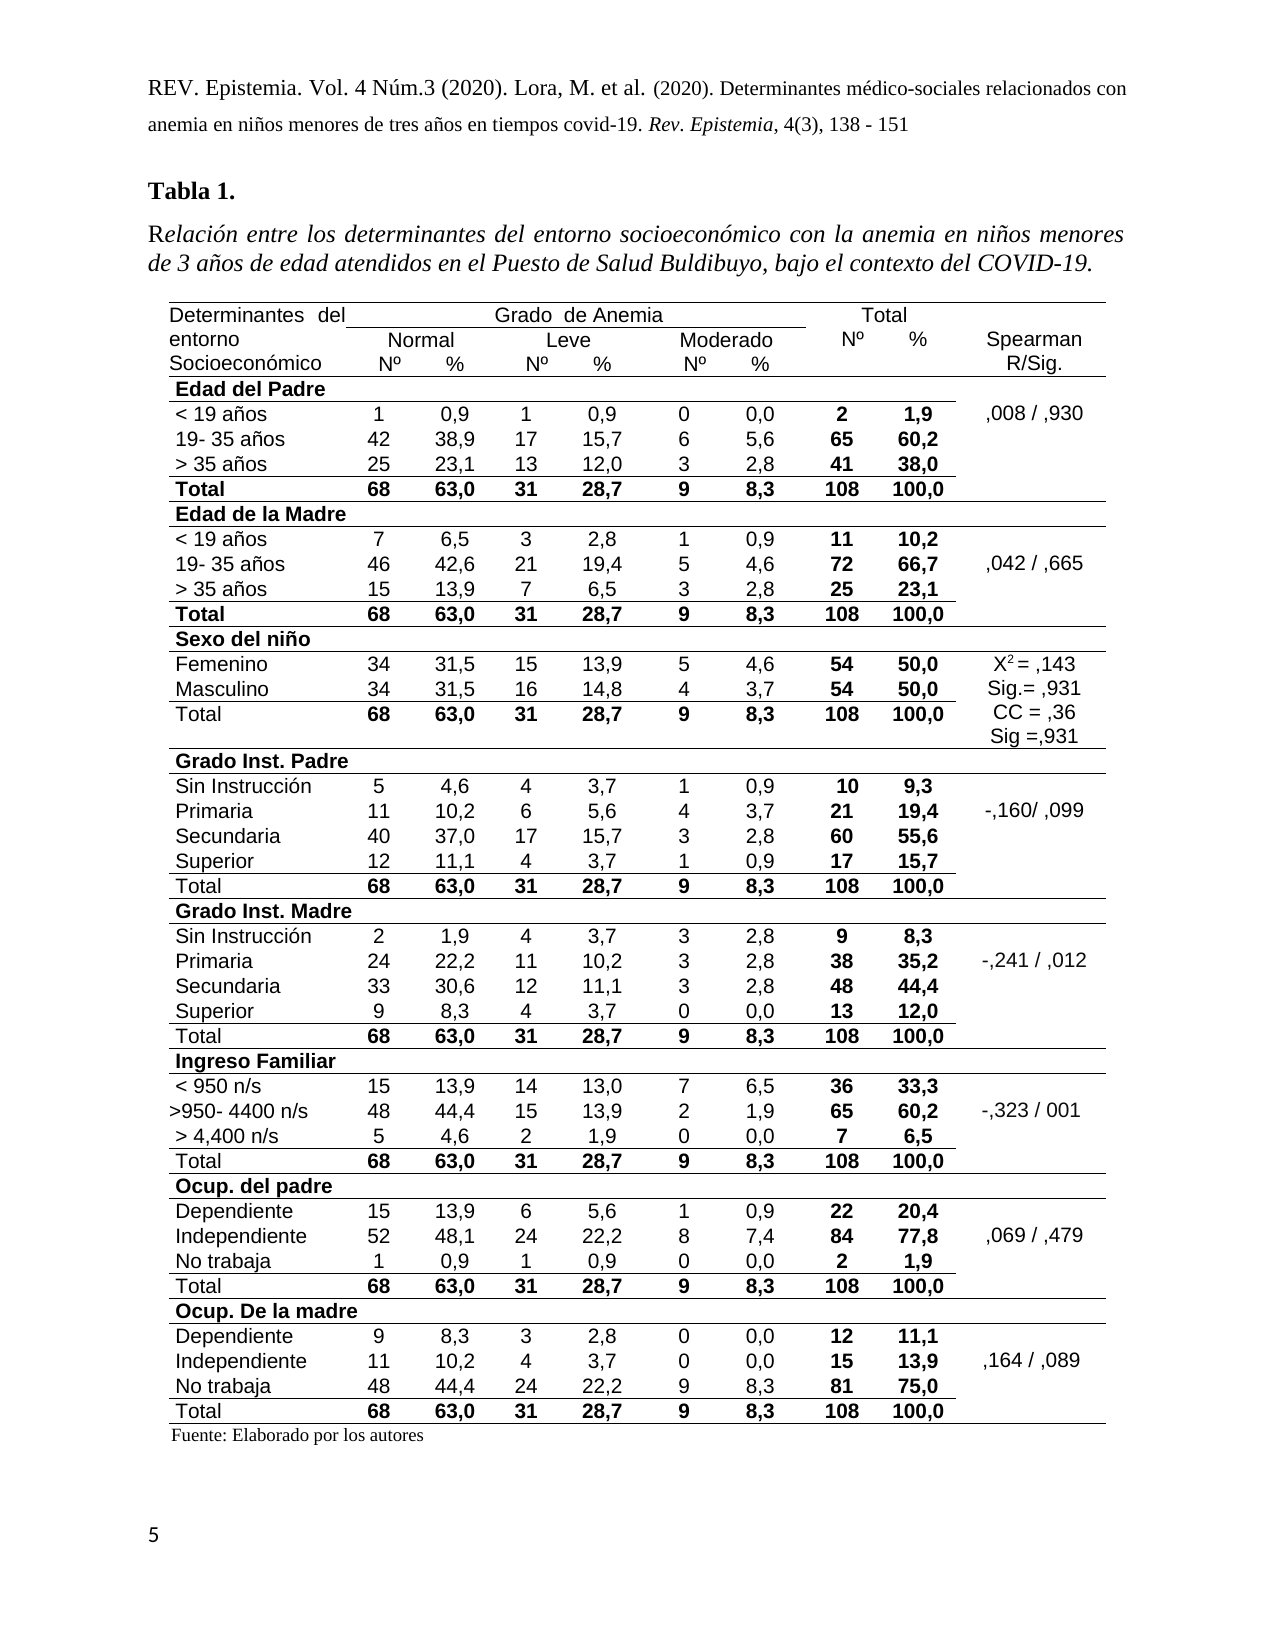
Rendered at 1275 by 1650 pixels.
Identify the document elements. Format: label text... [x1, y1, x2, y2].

table_cell Total [169, 602, 346, 626]
table_cell ,164 / ,089 [956, 1324, 1106, 1423]
table_cell Grado Inst. Madre [169, 899, 956, 923]
table_cell 6 5,6 [490, 1199, 640, 1223]
table_cell 68 63,0 [346, 874, 490, 898]
table_cell 68 63,0 [346, 1274, 490, 1298]
table_cell 68 63,0 [346, 602, 490, 626]
table_cell 9 8,3 [640, 1399, 806, 1423]
table_cell 21 19,4 [806, 798, 956, 823]
table_cell 42 38,9 [346, 426, 490, 451]
table_cell 5 4,6 [640, 652, 806, 676]
table_cell 7 6,5 [490, 576, 640, 601]
table_cell 68 63,0 [346, 1399, 490, 1423]
table_cell 108 100,0 [806, 1024, 956, 1048]
table_cell 48 44,4 [346, 1098, 490, 1123]
table_cell 9 8,3 [640, 1024, 806, 1048]
table_cell 1 0,9 [346, 1248, 490, 1273]
table_cell 9 8,3 [640, 874, 806, 898]
table_cell 108 100,0 [806, 477, 956, 501]
table_cell 65 60,2 [806, 1098, 956, 1123]
table_cell 31 28,7 [490, 1399, 640, 1423]
table_cell 24 22,2 [490, 1223, 640, 1248]
table_cell 4 3,7 [490, 998, 640, 1023]
table_cell < 950 n/s [169, 1074, 346, 1098]
table_cell 108 100,0 [806, 702, 956, 748]
table_cell 3 2,8 [640, 948, 806, 973]
table_cell Ingreso Familiar [169, 1049, 956, 1073]
table_cell Masculino [169, 676, 346, 701]
table_cell Total [169, 1274, 346, 1298]
table_cell 31 28,7 [490, 477, 640, 501]
table_cell X2 = ,143 Sig.= ,931 CC = ,36 Sig =,931 [956, 652, 1106, 748]
table_cell 9 8,3 [346, 1324, 490, 1348]
table_cell 4 3,7 [490, 1348, 640, 1373]
table_cell 11 10,2 [806, 527, 956, 551]
table_cell 33 30,6 [346, 973, 490, 998]
table_cell Total [169, 702, 346, 748]
table_cell 5 4,6 [640, 551, 806, 576]
table_cell Edad de la Madre [169, 502, 956, 526]
table_cell 11 10,2 [346, 798, 490, 823]
table_cell 8 7,4 [640, 1223, 806, 1248]
table_cell Normal Nº % [346, 328, 490, 376]
table_cell 3 2,8 [640, 924, 806, 948]
table_cell Superior [169, 848, 346, 873]
table_cell 2 1,9 [640, 1098, 806, 1123]
table_cell 4 3,7 [490, 848, 640, 873]
table_cell 22 20,4 [806, 1199, 956, 1223]
table_cell 1 0,9 [346, 402, 490, 426]
table_cell 15 13,9 [490, 652, 640, 676]
table_cell 46 42,6 [346, 551, 490, 576]
table_cell 7 6,5 [346, 527, 490, 551]
table_cell Independiente [169, 1223, 346, 1248]
table_cell 4 3,7 [490, 924, 640, 948]
table_cell 0 0,0 [640, 402, 806, 426]
table_cell 9 8,3 [640, 1373, 806, 1398]
table_cell 0 0,0 [640, 1248, 806, 1273]
table_header Determinantes del entorno Socioeconómico [169, 303, 346, 376]
table_cell 68 63,0 [346, 1149, 490, 1173]
table_cell 12 11,1 [806, 1324, 956, 1348]
table_cell [956, 1299, 1106, 1323]
table_cell 12 11,1 [490, 973, 640, 998]
table_cell 7 6,5 [806, 1123, 956, 1148]
table_cell Total [169, 1149, 346, 1173]
table_cell 15 13,9 [346, 576, 490, 601]
table_cell [956, 899, 1106, 923]
table_cell 15 13,9 [346, 1199, 490, 1223]
table_cell 9 8,3 [640, 1274, 806, 1298]
table_cell No trabaja [169, 1248, 346, 1273]
table_cell 12 11,1 [346, 848, 490, 873]
table_cell 31 28,7 [490, 1274, 640, 1298]
table_cell 1 0,9 [640, 1199, 806, 1223]
table_cell 2 1,9 [806, 402, 956, 426]
table_cell 7 6,5 [640, 1074, 806, 1098]
table_cell Edad del Padre [169, 377, 956, 401]
table_header Grado de Anemia [346, 303, 806, 327]
table_cell Primaria [169, 798, 346, 823]
table_cell 9 8,3 [640, 477, 806, 501]
table_cell Dependiente [169, 1324, 346, 1348]
table_cell 72 66,7 [806, 551, 956, 576]
table_cell Total [169, 477, 346, 501]
table_cell 1 0,9 [640, 848, 806, 873]
table_cell 108 100,0 [806, 1149, 956, 1173]
table_cell Primaria [169, 948, 346, 973]
table_cell 0 0,0 [640, 1348, 806, 1373]
table_cell 17 15,7 [490, 426, 640, 451]
table_cell [956, 1049, 1106, 1073]
table_cell 9 8,3 [346, 998, 490, 1023]
table_cell 11 10,2 [490, 948, 640, 973]
table_cell Femenino [169, 652, 346, 676]
table_cell 3 2,8 [640, 823, 806, 848]
table_cell 108 100,0 [806, 1399, 956, 1423]
table_cell Grado Inst. Padre [169, 749, 956, 773]
table_cell 11 10,2 [346, 1348, 490, 1373]
table_cell 1 0,9 [640, 527, 806, 551]
table_cell 9 8,3 [640, 602, 806, 626]
table_cell Dependiente [169, 1199, 346, 1223]
table_cell < 19 años [169, 527, 346, 551]
table_cell 54 50,0 [806, 676, 956, 701]
text Relación entre los determinantes del entorno socioeconómico con la anemia en niños menores de 3 años de edad atendidos en el Puesto de Salud Buldibuyo, bajo el contexto del COVID-19. [148, 219, 1127, 277]
table_cell 19- 35 años [169, 551, 346, 576]
table_cell 34 31,5 [346, 676, 490, 701]
table_cell 84 77,8 [806, 1223, 956, 1248]
table_cell 68 63,0 [346, 702, 490, 748]
table_cell 1 0,9 [490, 402, 640, 426]
table_cell -,160/ ,099 [956, 774, 1106, 898]
table_cell Sin Instrucción [169, 774, 346, 798]
table_cell 17 15,7 [490, 823, 640, 848]
table_cell Leve Nº % [490, 328, 640, 376]
table_cell 13 12,0 [806, 998, 956, 1023]
table_cell Sin Instrucción [169, 924, 346, 948]
table_cell 38 35,2 [806, 948, 956, 973]
table_cell 19- 35 años [169, 426, 346, 451]
table_cell ,042 / ,665 [956, 527, 1106, 626]
table_cell 4 3,7 [640, 676, 806, 701]
table_cell 34 31,5 [346, 652, 490, 676]
table_cell 60 55,6 [806, 823, 956, 848]
table_cell > 35 años [169, 576, 346, 601]
table_cell 1 0,9 [490, 1248, 640, 1273]
table_cell Moderado Nº % [640, 328, 806, 376]
table_cell 81 75,0 [806, 1373, 956, 1398]
table_cell 15 13,9 [806, 1348, 956, 1373]
table_cell 108 100,0 [806, 1274, 956, 1298]
table_cell 4 3,7 [640, 798, 806, 823]
table_cell 3 2,8 [490, 1324, 640, 1348]
table_cell 6 5,6 [640, 426, 806, 451]
table_cell Secundaria [169, 823, 346, 848]
table_cell Ocup. del padre [169, 1174, 956, 1198]
table_cell -,323 / 001 [956, 1074, 1106, 1173]
table_cell 5 4,6 [346, 774, 490, 798]
table_cell Total [169, 1024, 346, 1048]
table_cell [956, 1174, 1106, 1198]
table_cell Superior [169, 998, 346, 1023]
table_cell ,069 / ,479 [956, 1199, 1106, 1298]
table_cell 9 8,3 [806, 924, 956, 948]
table_cell 65 60,2 [806, 426, 956, 451]
table_cell < 19 años [169, 402, 346, 426]
table_cell 0 0,0 [640, 1324, 806, 1348]
table_cell Total [169, 874, 346, 898]
table_cell ,008 / ,930 [956, 377, 1106, 501]
table_cell > 35 años [169, 451, 346, 476]
table_cell 31 28,7 [490, 874, 640, 898]
table_cell 5 4,6 [346, 1123, 490, 1148]
table_cell No trabaja [169, 1373, 346, 1398]
table_cell 25 23,1 [806, 576, 956, 601]
table_cell 14 13,0 [490, 1074, 640, 1098]
table_cell [956, 749, 1106, 773]
table_header Total Nº % [806, 303, 956, 376]
table_cell 3 2,8 [640, 451, 806, 476]
table_cell 3 2,8 [490, 527, 640, 551]
table_cell 31 28,7 [490, 702, 640, 748]
table_cell Independiente [169, 1348, 346, 1373]
table_cell 9 8,3 [640, 702, 806, 748]
table_cell >950- 4400 n/s [169, 1098, 346, 1123]
table_cell 2 1,9 [490, 1123, 640, 1148]
table_cell 31 28,7 [490, 1149, 640, 1173]
table_cell 68 63,0 [346, 1024, 490, 1048]
table_cell 13 12,0 [490, 451, 640, 476]
table_header Spearman R/Sig. [956, 303, 1106, 376]
table_cell 0 0,0 [640, 1123, 806, 1148]
table_cell 41 38,0 [806, 451, 956, 476]
table_cell 0 0,0 [640, 998, 806, 1023]
table_cell 21 19,4 [490, 551, 640, 576]
table_cell 52 48,1 [346, 1223, 490, 1248]
table_cell 31 28,7 [490, 602, 640, 626]
table_cell 15 13,9 [346, 1074, 490, 1098]
table_cell 25 23,1 [346, 451, 490, 476]
table_cell 2 1,9 [806, 1248, 956, 1273]
table_cell 48 44,4 [346, 1373, 490, 1398]
table_cell 6 5,6 [490, 798, 640, 823]
table_cell 108 100,0 [806, 874, 956, 898]
text Tabla 1. [148, 176, 1127, 205]
table_cell 36 33,3 [806, 1074, 956, 1098]
table_cell 31 28,7 [490, 1024, 640, 1048]
table_cell 48 44,4 [806, 973, 956, 998]
table_cell 2 1,9 [346, 924, 490, 948]
table_cell 24 22,2 [346, 948, 490, 973]
table_cell 108 100,0 [806, 602, 956, 626]
text Fuente: Elaborado por los autores [148, 1424, 1127, 1445]
table_cell [956, 502, 1106, 526]
table_cell 15 13,9 [490, 1098, 640, 1123]
table_cell 16 14,8 [490, 676, 640, 701]
table_cell 54 50,0 [806, 652, 956, 676]
table_cell 24 22,2 [490, 1373, 640, 1398]
table_cell 4 3,7 [490, 774, 640, 798]
table_cell Ocup. De la madre [169, 1299, 956, 1323]
table_cell 17 15,7 [806, 848, 956, 873]
table_cell 1 0,9 [640, 774, 806, 798]
table_cell -,241 / ,012 [956, 924, 1106, 1048]
table_cell Secundaria [169, 973, 346, 998]
table_cell Sexo del niño [169, 627, 1106, 651]
table_cell 40 37,0 [346, 823, 490, 848]
table_cell > 4,400 n/s [169, 1123, 346, 1148]
table_cell 68 63,0 [346, 477, 490, 501]
table_cell 3 2,8 [640, 973, 806, 998]
table_cell Total [169, 1399, 346, 1423]
table_cell 9 8,3 [640, 1149, 806, 1173]
table_cell 10 9,3 [806, 774, 956, 798]
table_cell 3 2,8 [640, 576, 806, 601]
